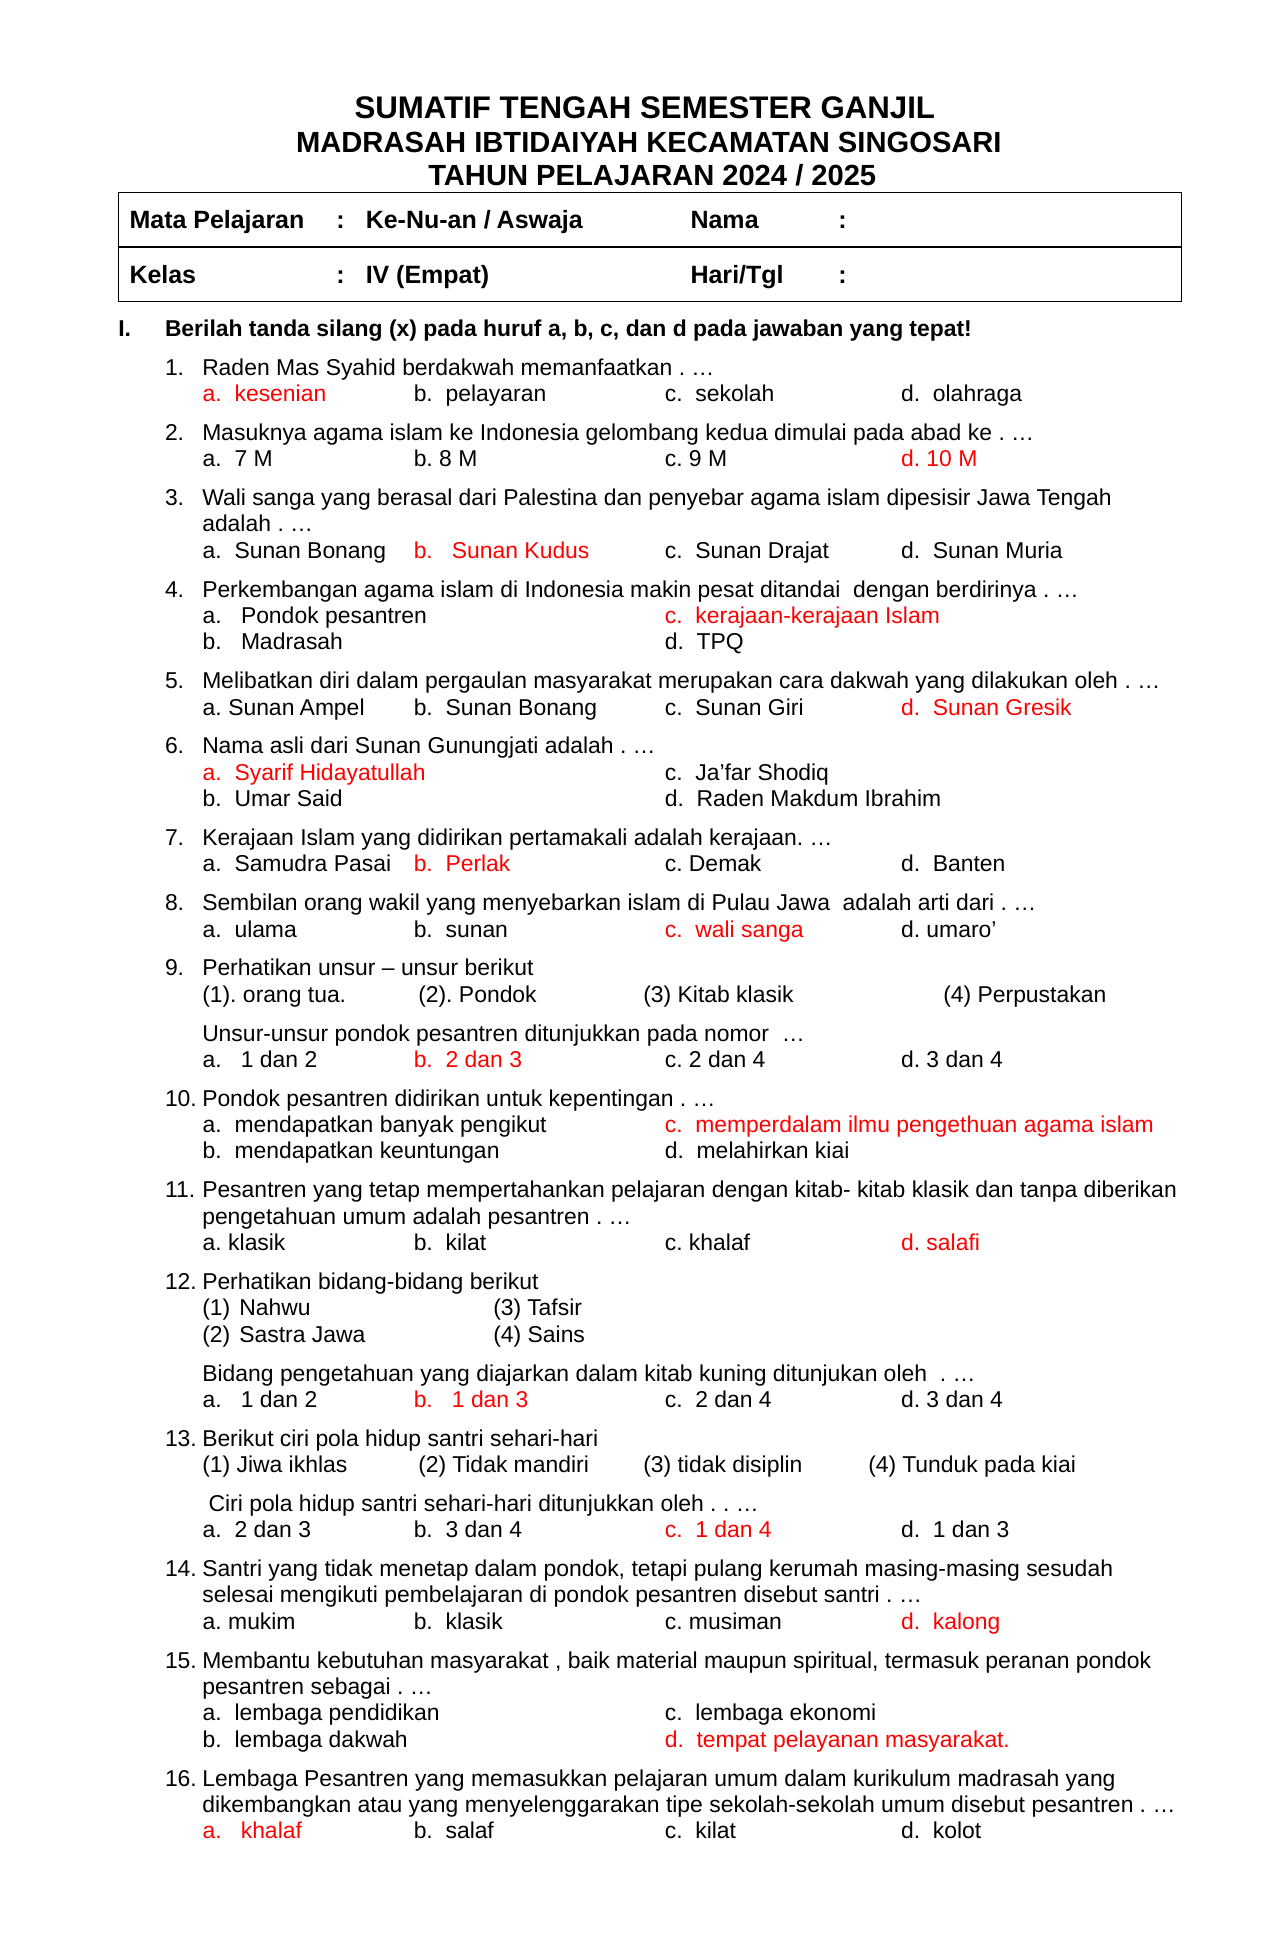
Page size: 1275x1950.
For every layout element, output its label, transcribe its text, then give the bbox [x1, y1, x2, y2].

text a. 2 dan 3 b. 3 dan 4 c. 1 dan 4 d. 1 dan 3 [202, 1516, 1186, 1543]
table_header [856, 193, 1181, 246]
list (1). orang tua. (2). Pondok (3) Kitab klasik (4) Perpustakan [202, 981, 1186, 1007]
text a. 1 dan 2 b. 1 dan 3 c. 2 dan 4 d. 3 dan 4 [202, 1386, 1186, 1412]
table_cell : [325, 248, 354, 301]
list Kerajaan Islam yang didirikan pertamakali adalah kerajaan. … [165, 824, 1186, 850]
list Perhatikan unsur – unsur berikut [165, 954, 1186, 981]
list Unsur-unsur pondok pesantren ditunjukkan pada nomor … [202, 1019, 1186, 1046]
text a. khalaf b. salaf c. kilat d. kolot [202, 1817, 1186, 1844]
list Santri yang tidak menetap dalam pondok, tetapi pulang kerumah masing-masing sesudah selesai mengikuti pembelajaran di pondok pesantren disebut santri . … [165, 1555, 1186, 1608]
list Pesantren yang tetap mempertahankan pelajaran dengan kitab- kitab klasik dan tanpa diberikan pengetahuan umum adalah pesantren . … [165, 1176, 1186, 1229]
text TAHUN PELAJARAN 2024 / 2025 [118, 158, 1186, 192]
table_cell : [827, 248, 856, 301]
text a. 7 M b. 8 M c. 9 M d. 10 M [202, 445, 1186, 472]
text a. Syarif Hidayatullah c. Ja’far Shodiq [202, 759, 1186, 785]
list Perkembangan agama islam di Indonesia makin pesat ditandai dengan berdirinya . … [165, 576, 1186, 602]
text a. mendapatkan banyak pengikut c. memperdalam ilmu pengethuan agama islam [202, 1111, 1186, 1137]
table_cell IV (Empat) [354, 248, 679, 301]
table_header : [325, 193, 354, 246]
list Wali sanga yang berasal dari Palestina dan penyebar agama islam dipesisir Jawa Tengah adalah . … [165, 484, 1186, 537]
text a. klasik b. kilat c. khalaf d. salafi [202, 1229, 1186, 1255]
text b. lembaga dakwah d. tempat pelayanan masyarakat. [202, 1726, 1186, 1752]
list Melibatkan diri dalam pergaulan masyarakat merupakan cara dakwah yang dilakukan oleh . … [165, 667, 1186, 693]
list Raden Mas Syahid berdakwah memanfaatkan . … [165, 354, 1186, 380]
list Nahwu (3) Tafsir [202, 1294, 1186, 1321]
list (1) Jiwa ikhlas (2) Tidak mandiri (3) tidak disiplin (4) Tunduk pada kiai [202, 1451, 1186, 1477]
list Berikut ciri pola hidup santri sehari-hari [165, 1425, 1186, 1451]
list Berilah tanda silang (x) pada huruf a, b, c, dan d pada jawaban yang tepat! [118, 315, 1186, 341]
table_cell [856, 248, 1181, 301]
table_header Nama [679, 193, 827, 246]
text a. lembaga pendidikan c. lembaga ekonomi [202, 1699, 1186, 1726]
table_header Ke-Nu-an / Aswaja [354, 193, 679, 246]
table_header : [827, 193, 856, 246]
text a. Pondok pesantren c. kerajaan-kerajaan Islam [202, 602, 1186, 628]
text b. mendapatkan keuntungan d. melahirkan kiai [202, 1137, 1186, 1164]
table_cell Kelas [119, 248, 325, 301]
text a. Samudra Pasai b. Perlak c. Demak d. Banten [202, 850, 1186, 877]
list Masuknya agama islam ke Indonesia gelombang kedua dimulai pada abad ke . … [165, 419, 1186, 445]
table_cell Hari/Tgl [679, 248, 827, 301]
text b. Umar Said d. Raden Makdum Ibrahim [202, 785, 1186, 811]
text a. kesenian b. pelayaran c. sekolah d. olahraga [202, 380, 1186, 406]
text a. ulama b. sunan c. wali sanga d. umaro’ [202, 916, 1186, 942]
list Sastra Jawa (4) Sains [202, 1321, 1186, 1347]
text a. 1 dan 2 b. 2 dan 3 c. 2 dan 4 d. 3 dan 4 [202, 1046, 1186, 1072]
text a. mukim b. klasik c. musiman d. kalong [202, 1608, 1186, 1634]
text a. Sunan Ampel b. Sunan Bonang c. Sunan Giri d. Sunan Gresik [202, 693, 1186, 720]
list Sembilan orang wakil yang menyebarkan islam di Pulau Jawa adalah arti dari . … [165, 889, 1186, 916]
text MADRASAH IBTIDAIYAH KECAMATAN SINGOSARI [103, 124, 1186, 158]
list Pondok pesantren didirikan untuk kepentingan . … [165, 1085, 1186, 1111]
list Perhatikan bidang-bidang berikut [165, 1268, 1186, 1294]
text a. Sunan Bonang b. Sunan Kudus c. Sunan Drajat d. Sunan Muria [202, 537, 1186, 563]
list Lembaga Pesantren yang memasukkan pelajaran umum dalam kurikulum madrasah yang dikembangkan atau yang menyelenggarakan tipe sekolah-sekolah umum disebut pesantren . … [165, 1764, 1186, 1817]
list Ciri pola hidup santri sehari-hari ditunjukkan oleh . . … [202, 1490, 1186, 1516]
table_header Mata Pelajaran [119, 193, 325, 246]
list Membantu kebutuhan masyarakat , baik material maupun spiritual, termasuk peranan pondok pesantren sebagai . … [165, 1647, 1186, 1699]
text b. Madrasah d. TPQ [202, 628, 1186, 655]
text Bidang pengetahuan yang diajarkan dalam kitab kuning ditunjukan oleh . … [202, 1359, 1186, 1386]
list Nama asli dari Sunan Gunungjati adalah . … [165, 732, 1186, 759]
text SUMATIF TENGAH SEMESTER GANJIL [103, 89, 1186, 124]
